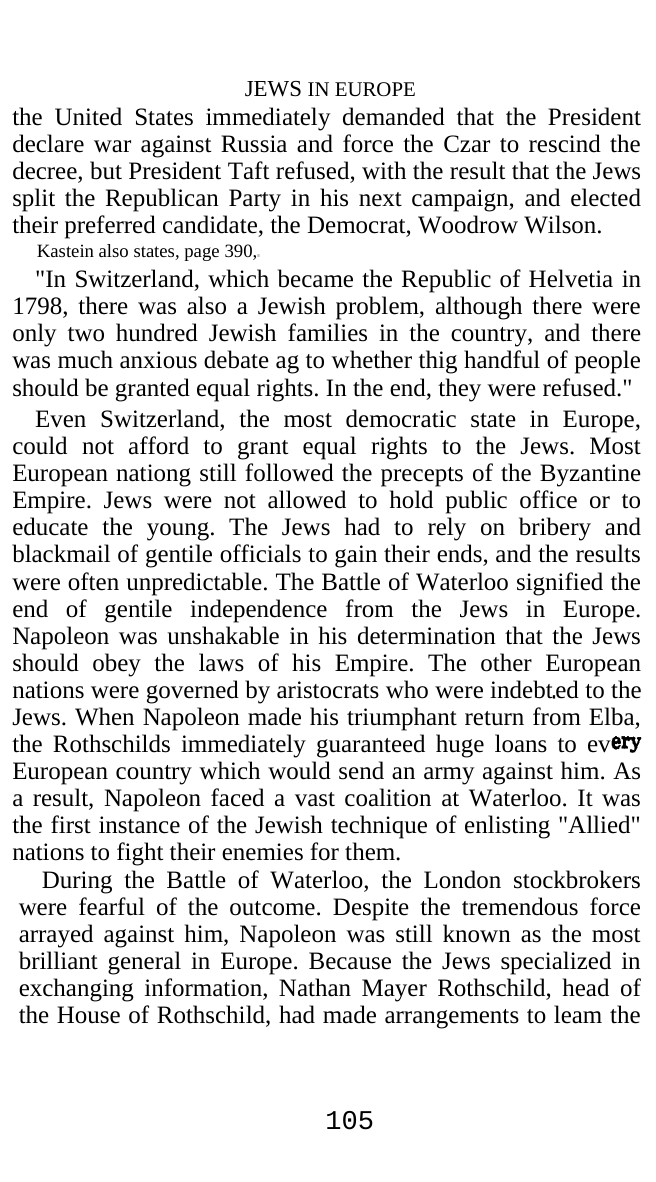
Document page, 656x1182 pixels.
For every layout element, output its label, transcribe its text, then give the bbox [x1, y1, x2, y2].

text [18, 867, 642, 1029]
text "In Switzerland, which became the Republic of Helvetia in 1798, there was also a Jewish problem, although there were only two hundred Jewish families in the country, and there was much anxious debate ag to whether thig handful of people should be granted equal rights. In the end, they were refused." [12, 266, 642, 401]
text Kastein also states, page 390, [37, 239, 633, 261]
picture [611, 736, 642, 753]
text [12, 104, 642, 239]
text Even Switzerland, the most democratic state in Europe, could not afford to grant equal rights to the Jews. Most European nationg still followed the precepts of the Byzantine Empire. Jews were not allowed to hold public office or to educate the young. The Jews had to rely on bribery and blackmail of gentile officials to gain their ends, and the results were often unpredictable. The Battle of Waterloo signified the end of gentile independence from the Jews in Europe. Napoleon was unshakable in his determination that the Jews should obey the laws of his Empire. The other European nations were governed by aristocrats who were indebted to the Jews. When Napoleon made his triumphant return from Elba, the Rothschilds immediately guaranteed huge loans to evEuropean country which would send an army against him. As a result, Napoleon faced a vast coalition at Waterloo. It was the first instance of the Jewish technique of enlisting "Allied" nations to fight their enemies for them. [12, 406, 642, 866]
